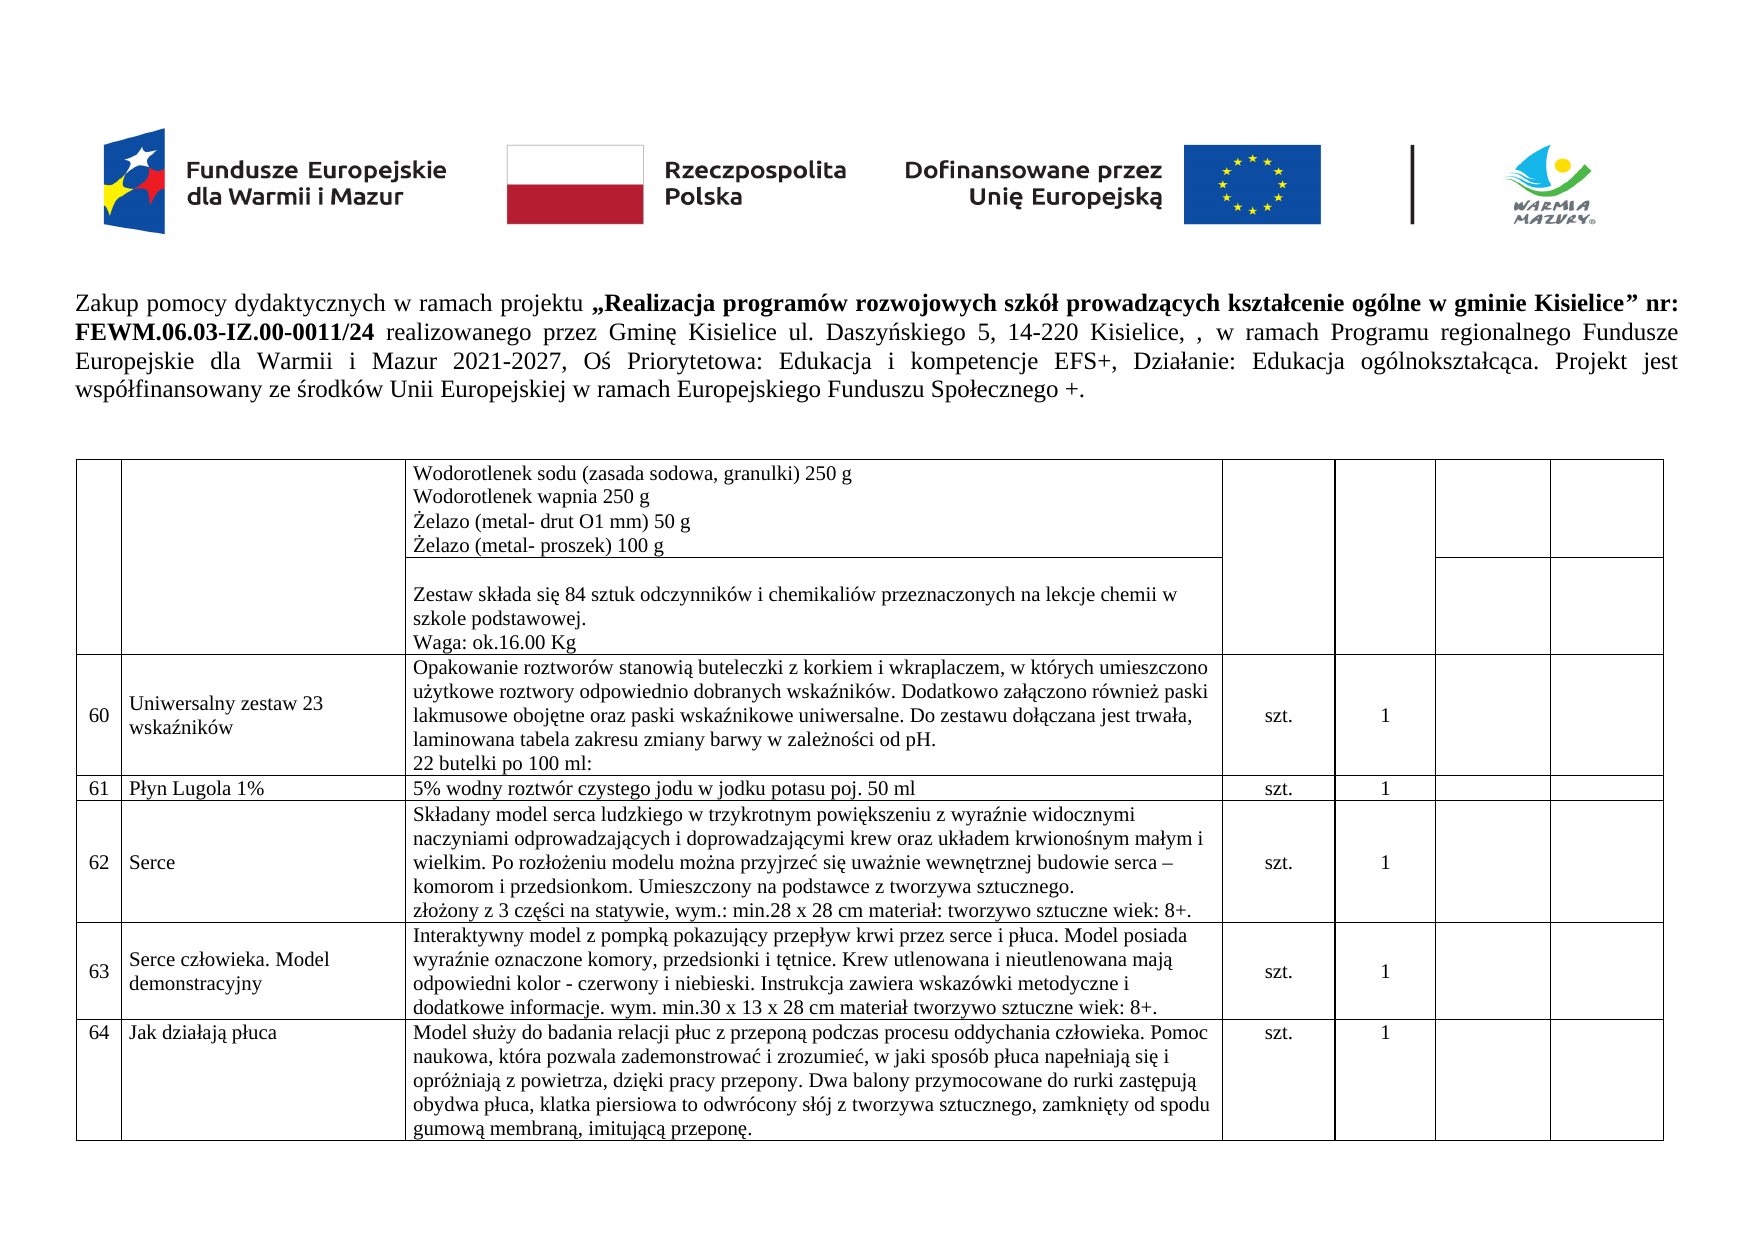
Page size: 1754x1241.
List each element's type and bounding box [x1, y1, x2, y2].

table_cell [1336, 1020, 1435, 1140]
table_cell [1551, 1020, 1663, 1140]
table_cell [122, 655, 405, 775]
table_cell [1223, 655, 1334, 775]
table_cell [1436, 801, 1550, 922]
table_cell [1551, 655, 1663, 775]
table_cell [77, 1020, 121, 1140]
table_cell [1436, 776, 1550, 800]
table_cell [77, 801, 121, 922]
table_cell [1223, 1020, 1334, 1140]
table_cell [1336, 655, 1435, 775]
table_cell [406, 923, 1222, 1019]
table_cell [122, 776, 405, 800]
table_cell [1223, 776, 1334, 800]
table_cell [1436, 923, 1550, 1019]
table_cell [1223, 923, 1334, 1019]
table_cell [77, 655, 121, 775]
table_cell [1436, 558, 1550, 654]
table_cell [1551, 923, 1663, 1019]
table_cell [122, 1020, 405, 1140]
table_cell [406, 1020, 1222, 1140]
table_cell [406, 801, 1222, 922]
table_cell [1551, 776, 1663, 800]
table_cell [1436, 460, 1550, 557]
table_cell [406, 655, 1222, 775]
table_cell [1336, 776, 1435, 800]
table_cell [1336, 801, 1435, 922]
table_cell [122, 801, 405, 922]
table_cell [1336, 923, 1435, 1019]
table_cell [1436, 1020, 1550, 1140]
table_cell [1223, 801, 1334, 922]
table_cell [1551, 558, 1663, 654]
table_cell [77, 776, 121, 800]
picture [75, 101, 1625, 260]
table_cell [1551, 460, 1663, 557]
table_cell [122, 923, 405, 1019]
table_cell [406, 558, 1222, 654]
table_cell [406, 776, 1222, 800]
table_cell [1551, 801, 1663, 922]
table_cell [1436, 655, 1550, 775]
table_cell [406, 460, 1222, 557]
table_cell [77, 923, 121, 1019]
